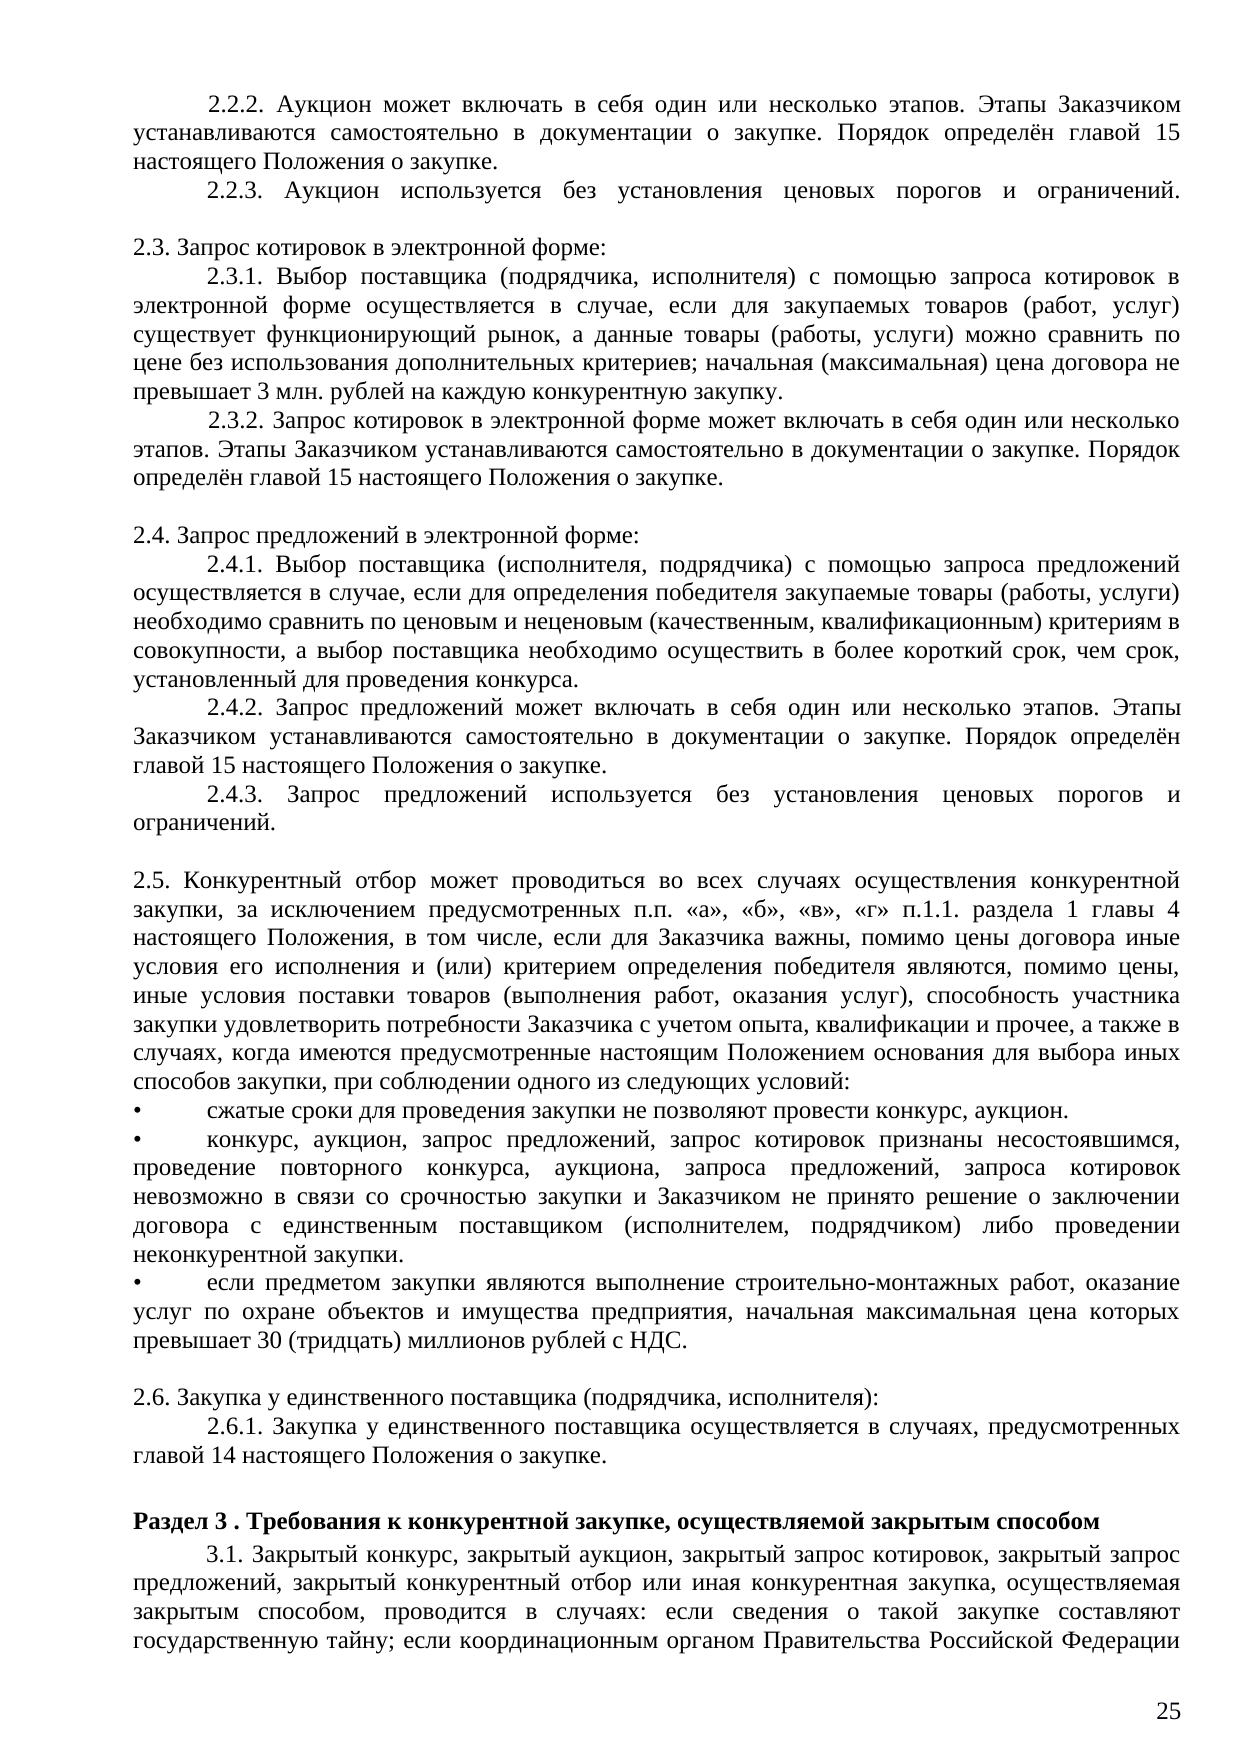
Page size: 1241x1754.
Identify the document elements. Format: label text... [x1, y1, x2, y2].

text 2.4.3. Запрос предложений используется без установления ценовых порогов и ограничений. [133, 779, 1181, 865]
text 2.3.2. Запрос котировок в электронной форме может включать в себя один или несколько этапов. Этапы Заказчиком устанавливаются самостоятельно в документации о закупке. Порядок определён главой 15 настоящего Положения о закупке. [133, 405, 1181, 491]
text 2.3. Запрос котировок в электронной форме: [133, 232, 1181, 261]
text 2.2.3. Аукцион используется без установления ценовых порогов и ограничений. [133, 175, 1181, 232]
text 2.4. Запрос предложений в электронной форме: [133, 520, 1181, 549]
text Раздел 3 . Требования к конкурентной закупке, осуществляемой закрытым способом [133, 1506, 1181, 1534]
text • сжатые сроки для проведения закупки не позволяют провести конкурс, аукцион. [133, 1095, 1181, 1124]
text 2.3.1. Выбор поставщика (подрядчика, исполнителя) с помощью запроса котировок в электронной форме осуществляется в случае, если для закупаемых товаров (работ, услуг) существует функционирующий рынок, а данные товары (работы, услуги) можно сравнить по цене без использования дополнительных критериев; начальная (максимальная) цена договора не превышает 3 млн. рублей на каждую конкурентную закупку. [133, 261, 1181, 405]
text 2.2.2. Аукцион может включать в себя один или несколько этапов. Этапы Заказчиком устанавливаются самостоятельно в документации о закупке. Порядок определён главой 15 настоящего Положения о закупке. [133, 89, 1181, 175]
text • если предметом закупки являются выполнение строительно-монтажных работ, оказание услуг по охране объектов и имущества предприятия, начальная максимальная цена которых превышает 30 (тридцать) миллионов рублей с НДС. [133, 1267, 1181, 1354]
text 2.4.2. Запрос предложений может включать в себя один или несколько этапов. Этапы Заказчиком устанавливаются самостоятельно в документации о закупке. Порядок определён главой 15 настоящего Положения о закупке. [133, 692, 1181, 779]
text 2.4.1. Выбор поставщика (исполнителя, подрядчика) с помощью запроса предложений осуществляется в случае, если для определения победителя закупаемые товары (работы, услуги) необходимо сравнить по ценовым и неценовым (качественным, квалификационным) критериям в совокупности, а выбор поставщика необходимо осуществить в более короткий срок, чем срок, установленный для проведения конкурса. [133, 549, 1181, 692]
text • конкурс, аукцион, запрос предложений, запрос котировок признаны несостоявшимся, проведение повторного конкурса, аукциона, запроса предложений, запроса котировок невозможно в связи со срочностью закупки и Заказчиком не принято решение о заключении договора с единственным поставщиком (исполнителем, подрядчиком) либо проведении неконкурентной закупки. [133, 1124, 1181, 1267]
text 2.6. Закупка у единственного поставщика (подрядчика, исполнителя): [133, 1382, 1181, 1411]
text 2.6.1. Закупка у единственного поставщика осуществляется в случаях, предусмотренных главой 14 настоящего Положения о закупке. [133, 1411, 1181, 1469]
text 2.5. Конкурентный отбор может проводиться во всех случаях осуществления конкурентной закупки, за исключением предусмотренных п.п. «а», «б», «в», «г» п.1.1. раздела 1 главы 4 настоящего Положения, в том числе, если для Заказчика важны, помимо цены договора иные условия его исполнения и (или) критерием определения победителя являются, помимо цены, иные условия поставки товаров (выполнения работ, оказания услуг), способность участника закупки удовлетворить потребности Заказчика с учетом опыта, квалификации и прочее, а также в случаях, когда имеются предусмотренные настоящим Положением основания для выбора иных способов закупки, при соблюдении одного из следующих условий: [133, 865, 1181, 1095]
